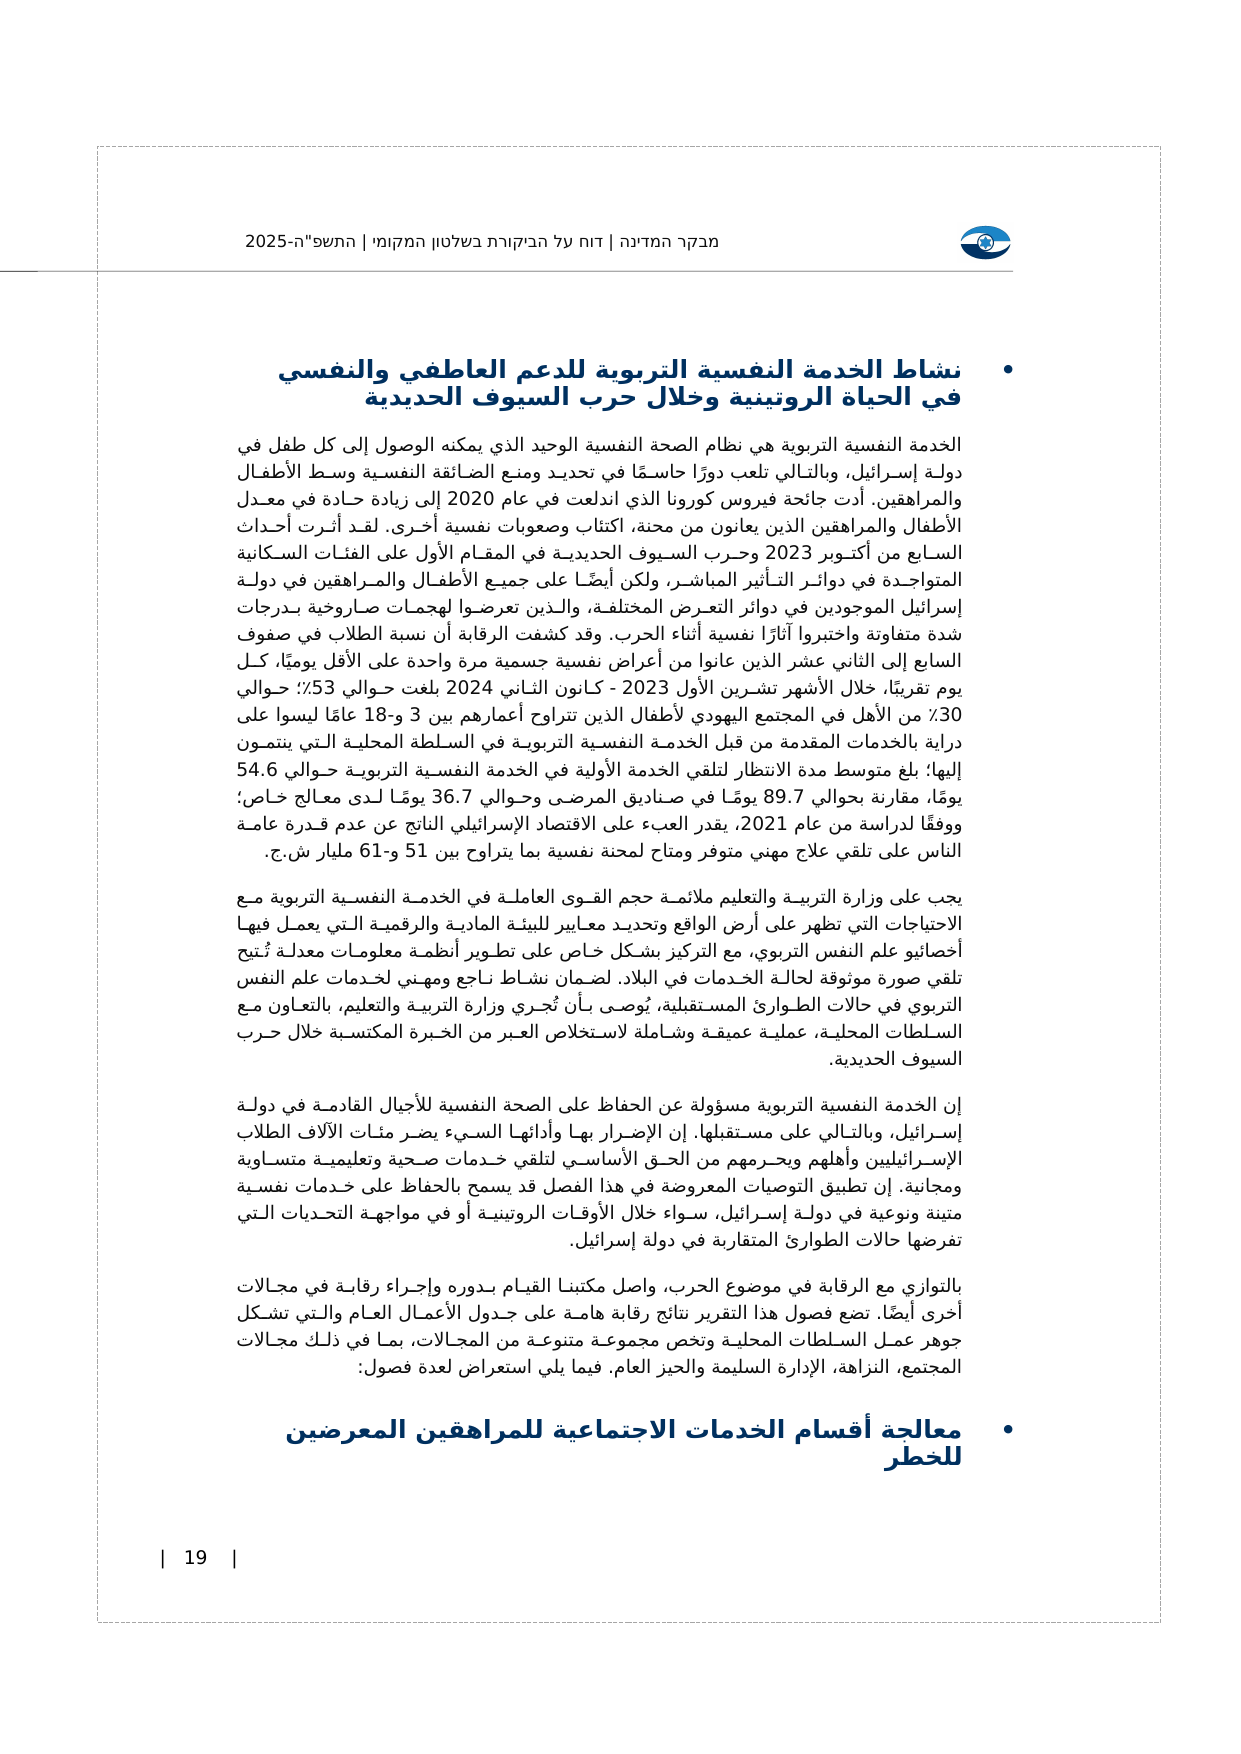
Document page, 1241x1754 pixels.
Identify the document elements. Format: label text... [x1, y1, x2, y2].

picture [957, 222, 1014, 263]
text بالتوازي مع الرقابة في موضوع الحرب، واصل مكتبنا القيام بدوره وإجراء رقابة في مجالات أخرى أيضًا. تضع فصول هذا التقرير نتائج رقابة هامة على جدول الأعمال العام والتي تشكل جوهر عمل السلطات المحلية وتخص مجموعة متنوعة من المجالات، بما في ذلك مجالات المجتمع، النزاهة، الإدارة السليمة والحيز العام. فيما يلي استعراض لعدة فصول: [236, 1271, 963, 1379]
text إن الخدمة النفسية التربوية مسؤولة عن الحفاظ على الصحة النفسية للأجيال القادمة في دولة إسرائيل، وبالتالي على مستقبلها. إن الإضرار بها وأدائها السيء يضر مئات الآلاف الطلاب الإسرائيليين وأهلهم ويحرمهم من الحق الأساسي لتلقي خدمات صحية وتعليمية متساوية ومجانية. إن تطبيق التوصيات المعروضة في هذا الفصل قد يسمح بالحفاظ على خدمات نفسية متينة ونوعية في دولة إسرائيل، سواء خلال الأوقات الروتينية أو في مواجهة التحديات التي تفرضها حالات الطوارئ المتقاربة في دولة إسرائيل. [236, 1090, 963, 1252]
list معالجة أقسام الخدمات الاجتماعية للمراهقين المعرضين للخطر [236, 1417, 1004, 1471]
text الخدمة النفسية التربوية هي نظام الصحة النفسية الوحيد الذي يمكنه الوصول إلى كل طفل في دولة إسرائيل، وبالتالي تلعب دورًا حاسمًا في تحديد ومنع الضائقة النفسية وسط الأطفال والمراهقين. أدت جائحة فيروس كورونا الذي اندلعت في عام 2020 إلى زيادة حادة في معدل الأطفال والمراهقين الذين يعانون من محنة، اكتئاب وصعوبات نفسية أخرى. لقد أثرت أحداث السابع من أكتوبر 2023 وحرب السيوف الحديدية في المقام الأول على الفئات السكانية المتواجدة في دوائر التأثير المباشر، ولكن أيضًا على جميع الأطفال والمراهقين في دولة إسرائيل الموجودين في دوائر التعرض المختلفة، والذين تعرضوا لهجمات صاروخية بدرجات شدة متفاوتة واختبروا آثارًا نفسية أثناء الحرب. وقد كشفت الرقابة أن نسبة الطلاب في صفوف السابع إلى الثاني عشر الذين عانوا من أعراض نفسية جسمية مرة واحدة على الأقل يوميًا، كل يوم تقريبًا، خلال الأشهر تشرين الأول 2023 - كانون الثاني 2024 بلغت حوالي 53٪؛ حوالي 30٪ من الأهل في المجتمع اليهودي لأطفال الذين تتراوح أعمارهم بين 3 و-18 عامًا ليسوا على دراية بالخدمات المقدمة من قبل الخدمة النفسية التربوية في السلطة المحلية التي ينتمون إليها؛ بلغ متوسط مدة الانتظار لتلقي الخدمة الأولية في الخدمة النفسية التربوية حوالي 54.6 يومًا، مقارنة بحوالي 89.7 يومًا في صناديق المرضى وحوالي 36.7 يومًا لدى معالج خاص؛ ووفقًا لدراسة من عام 2021، يقدر العبء على الاقتصاد الإسرائيلي الناتج عن عدم قدرة عامة الناس على تلقي علاج مهني متوفر ومتاح لمحنة نفسية بما يتراوح بين 51 و-61 مليار ش.ج. [236, 429, 963, 863]
list نشاط الخدمة النفسية التربوية للدعم العاطفي والنفسي في الحياة الروتينية وخلال حرب السيوف الحديدية [236, 356, 1004, 411]
text يجب على وزارة التربية والتعليم ملائمة حجم القوى العاملة في الخدمة النفسية التربوية مع الاحتياجات التي تظهر على أرض الواقع وتحديد معايير للبيئة المادية والرقمية التي يعمل فيها أخصائيو علم النفس التربوي، مع التركيز بشكل خاص على تطوير أنظمة معلومات معدلة تُتيح تلقي صورة موثوقة لحالة الخدمات في البلاد. لضمان نشاط ناجع ومهني لخدمات علم النفس التربوي في حالات الطوارئ المستقبلية، يُوصى بأن تُجري وزارة التربية والتعليم، بالتعاون مع السلطات المحلية، عملية عميقة وشاملة لاستخلاص العبر من الخبرة المكتسبة خلال حرب السيوف الحديدية. [236, 881, 963, 1071]
